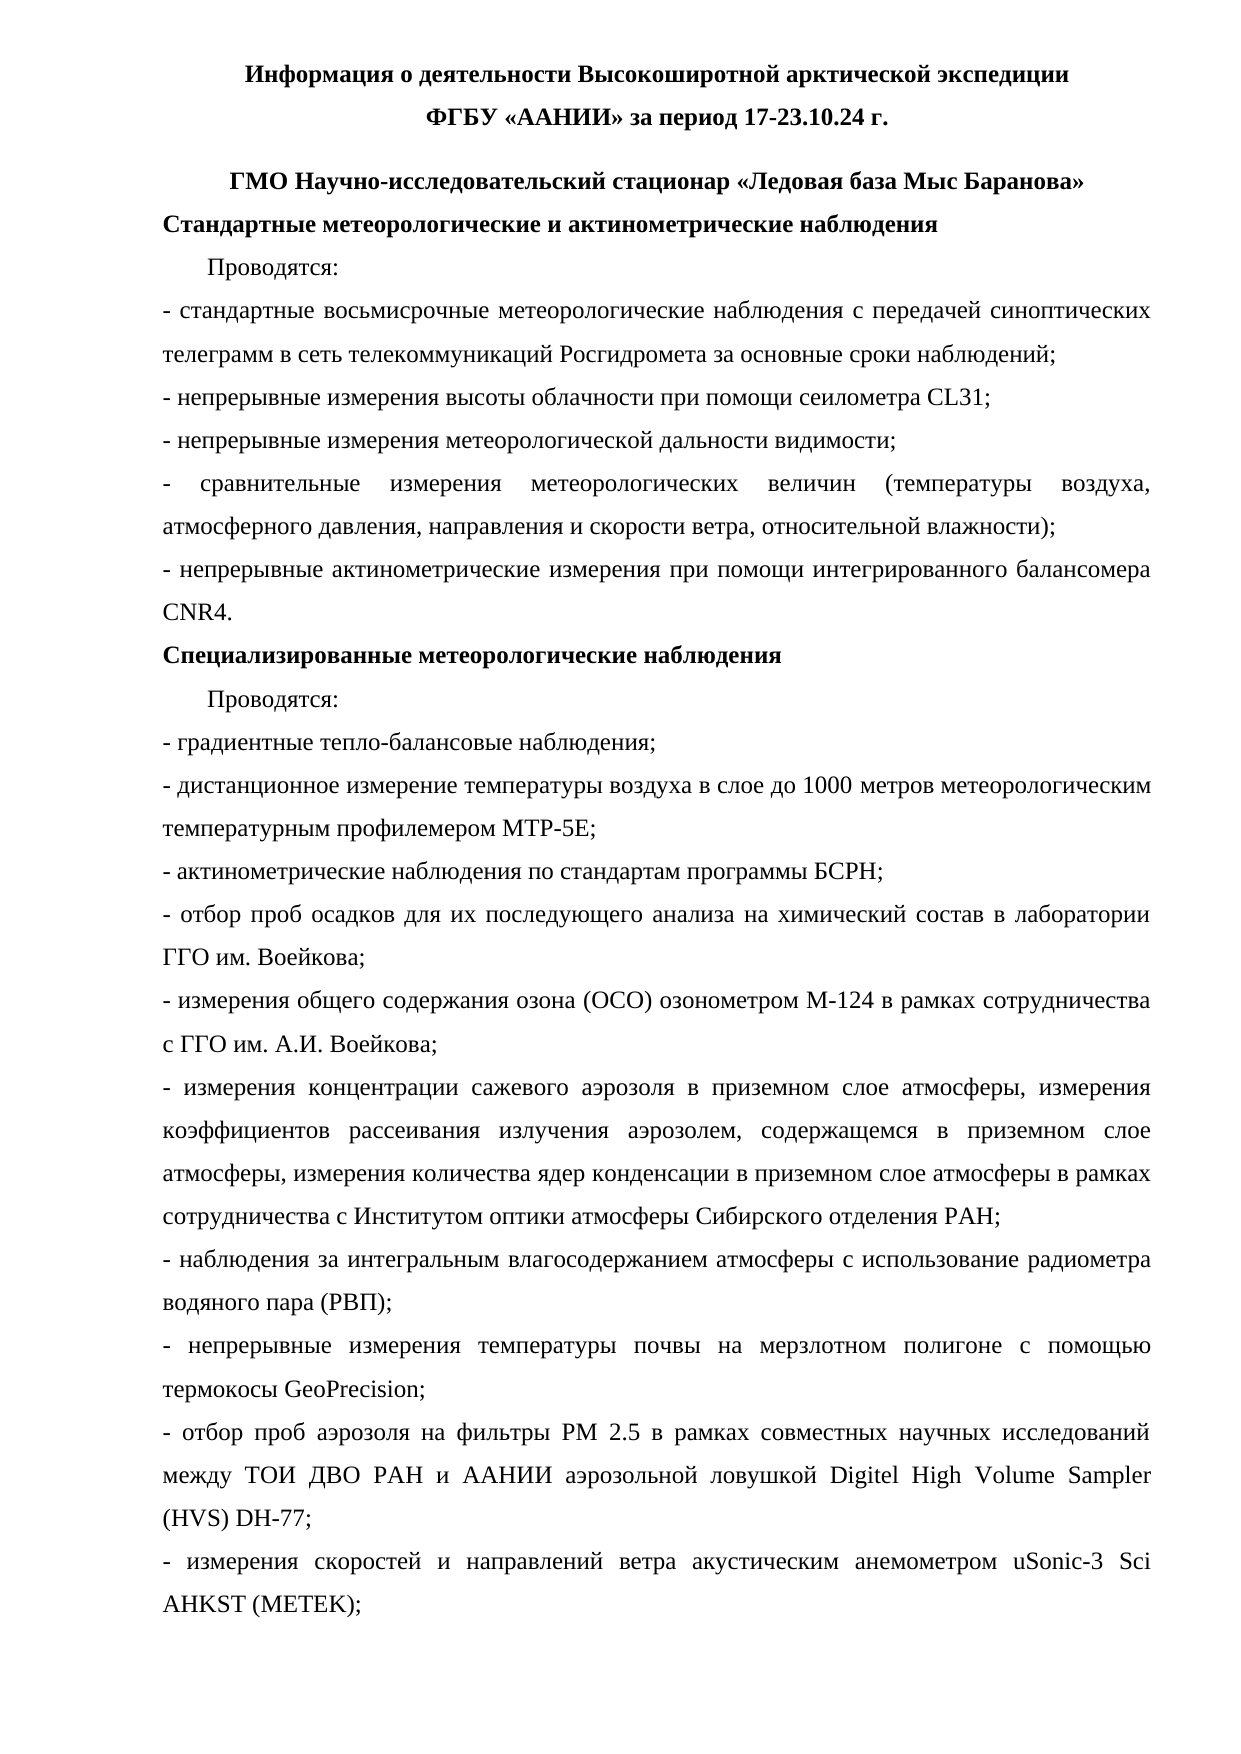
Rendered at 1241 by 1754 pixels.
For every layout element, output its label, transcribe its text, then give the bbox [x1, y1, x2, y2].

text - актинометрические наблюдения по стандартам программы БСРН; [162, 856, 1152, 885]
text ФГБУ «ААНИИ» за период 17-23.10.24 г. [162, 102, 1152, 131]
text - отбор проб аэрозоля на фильтры РМ 2.5 в рамках совместных научных исследований между ТОИ ДВО РАН и ААНИИ аэрозольной ловушкой Digitel High Volume Sampler (HVS) DH-77; [162, 1417, 1152, 1532]
text - измерения общего содержания озона (ОСО) озонометром М-124 в рамках сотрудничества с ГГО им. А.И. Воейкова; [162, 986, 1152, 1057]
text - непрерывные измерения температуры почвы на мерзлотном полигоне с помощью термокосы GeoPrecision; [162, 1331, 1152, 1402]
text Проводятся: [162, 684, 1152, 712]
text - непрерывные измерения высоты облачности при помощи сеилометра CL31; [162, 382, 1152, 411]
text - сравнительные измерения метеорологических величин (температуры воздуха, атмосферного давления, направления и скорости ветра, относительной влажности); [162, 468, 1152, 540]
text - наблюдения за интегральным влагосодержанием атмосферы с использование радиометра водяного пара (РВП); [162, 1244, 1152, 1316]
text ГМО Научно-исследовательский стационар «Ледовая база Мыс Баранова» [162, 166, 1152, 195]
text - непрерывные актинометрические измерения при помощи интегрированного балансомера CNR4. [162, 554, 1152, 626]
text - стандартные восьмисрочные метеорологические наблюдения с передачей синоптических телеграмм в сеть телекоммуникаций Росгидромета за основные сроки наблюдений; [162, 296, 1152, 367]
text Информация о деятельности Высокоширотной арктической экспедиции [162, 59, 1152, 88]
text Стандартные метеорологические и актинометрические наблюдения [162, 209, 1152, 238]
text - измерения концентрации сажевого аэрозоля в приземном слое атмосферы, измерения коэффициентов рассеивания излучения аэрозолем, содержащемся в приземном слое атмосферы, измерения количества ядер конденсации в приземном слое атмосферы в рамках сотрудничества с Институтом оптики атмосферы Сибирского отделения РАН; [162, 1072, 1152, 1230]
text - дистанционное измерение температуры воздуха в слое до 1000 метров метеорологическим температурным профилемером МТР-5Е; [162, 770, 1152, 842]
text - отбор проб осадков для их последующего анализа на химический состав в лаборатории ГГО им. Воейкова; [162, 899, 1152, 971]
text - измерения скоростей и направлений ветра акустическим анемометром uSonic-3 Sci AHKST (METEK); [162, 1546, 1152, 1618]
text Проводятся: [162, 252, 1152, 281]
text - градиентные тепло-балансовые наблюдения; [162, 727, 1152, 756]
text - непрерывные измерения метеорологической дальности видимости; [162, 425, 1152, 454]
text Специализированные метеорологические наблюдения [162, 641, 1152, 669]
